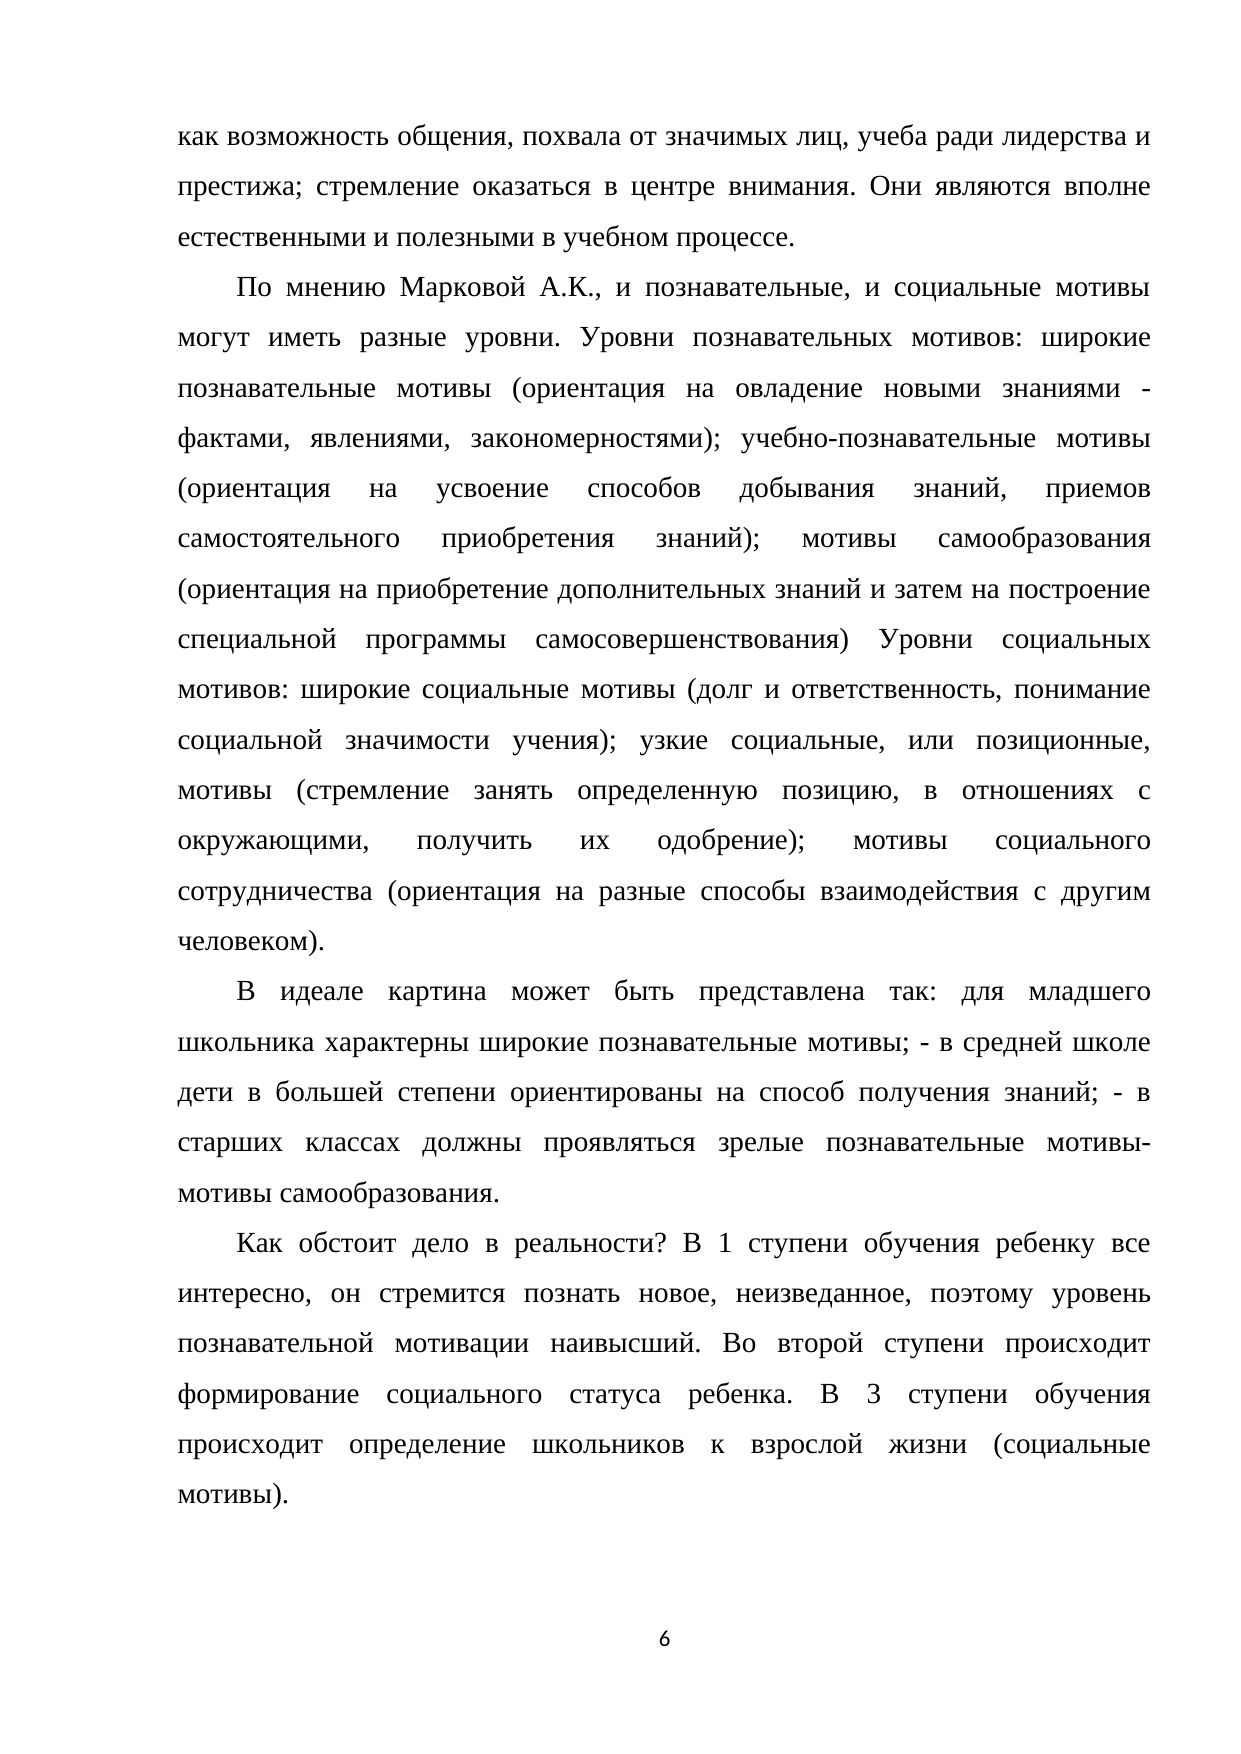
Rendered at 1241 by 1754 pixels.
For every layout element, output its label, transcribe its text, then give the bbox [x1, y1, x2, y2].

text Как обстоит дело в реальности? В 1 ступени обучения ребенку все интересно, он стремится познать новое, неизведанное, поэтому уровень познавательной мотивации наивысший. Во второй ступени происходит формирование социального статуса ребенка. В 3 ступени обучения происходит определение школьников к взрослой жизни (социальные мотивы). [177, 1225, 1152, 1510]
text В идеале картина может быть представлена так: для младшего школьника характерны широкие познавательные мотивы; - в средней школе дети в большей степени ориентированы на способ получения знаний; - в старших классах должны проявляться зрелые познавательные мотивы-мотивы самообразования. [177, 973, 1152, 1208]
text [177, 118, 1152, 252]
text По мнению Марковой А.К., и познавательные, и социальные мотивы могут иметь разные уровни. Уровни познавательных мотивов: широкие познавательные мотивы (ориентация на овладение новыми знаниями - фактами, явлениями, закономерностями); учебно-познавательные мотивы (ориентация на усвоение способов добывания знаний, приемов самостоятельного приобретения знаний); мотивы самообразования (ориентация на приобретение дополнительных знаний и затем на построение специальной программы самосовершенствования) Уровни социальных мотивов: широкие социальные мотивы (долг и ответственность, понимание социальной значимости учения); узкие социальные, или позиционные, мотивы (стремление занять определенную позицию, в отношениях с окружающими, получить их одобрение); мотивы социального сотрудничества (ориентация на разные способы взаимодействия с другим человеком). [177, 269, 1152, 957]
